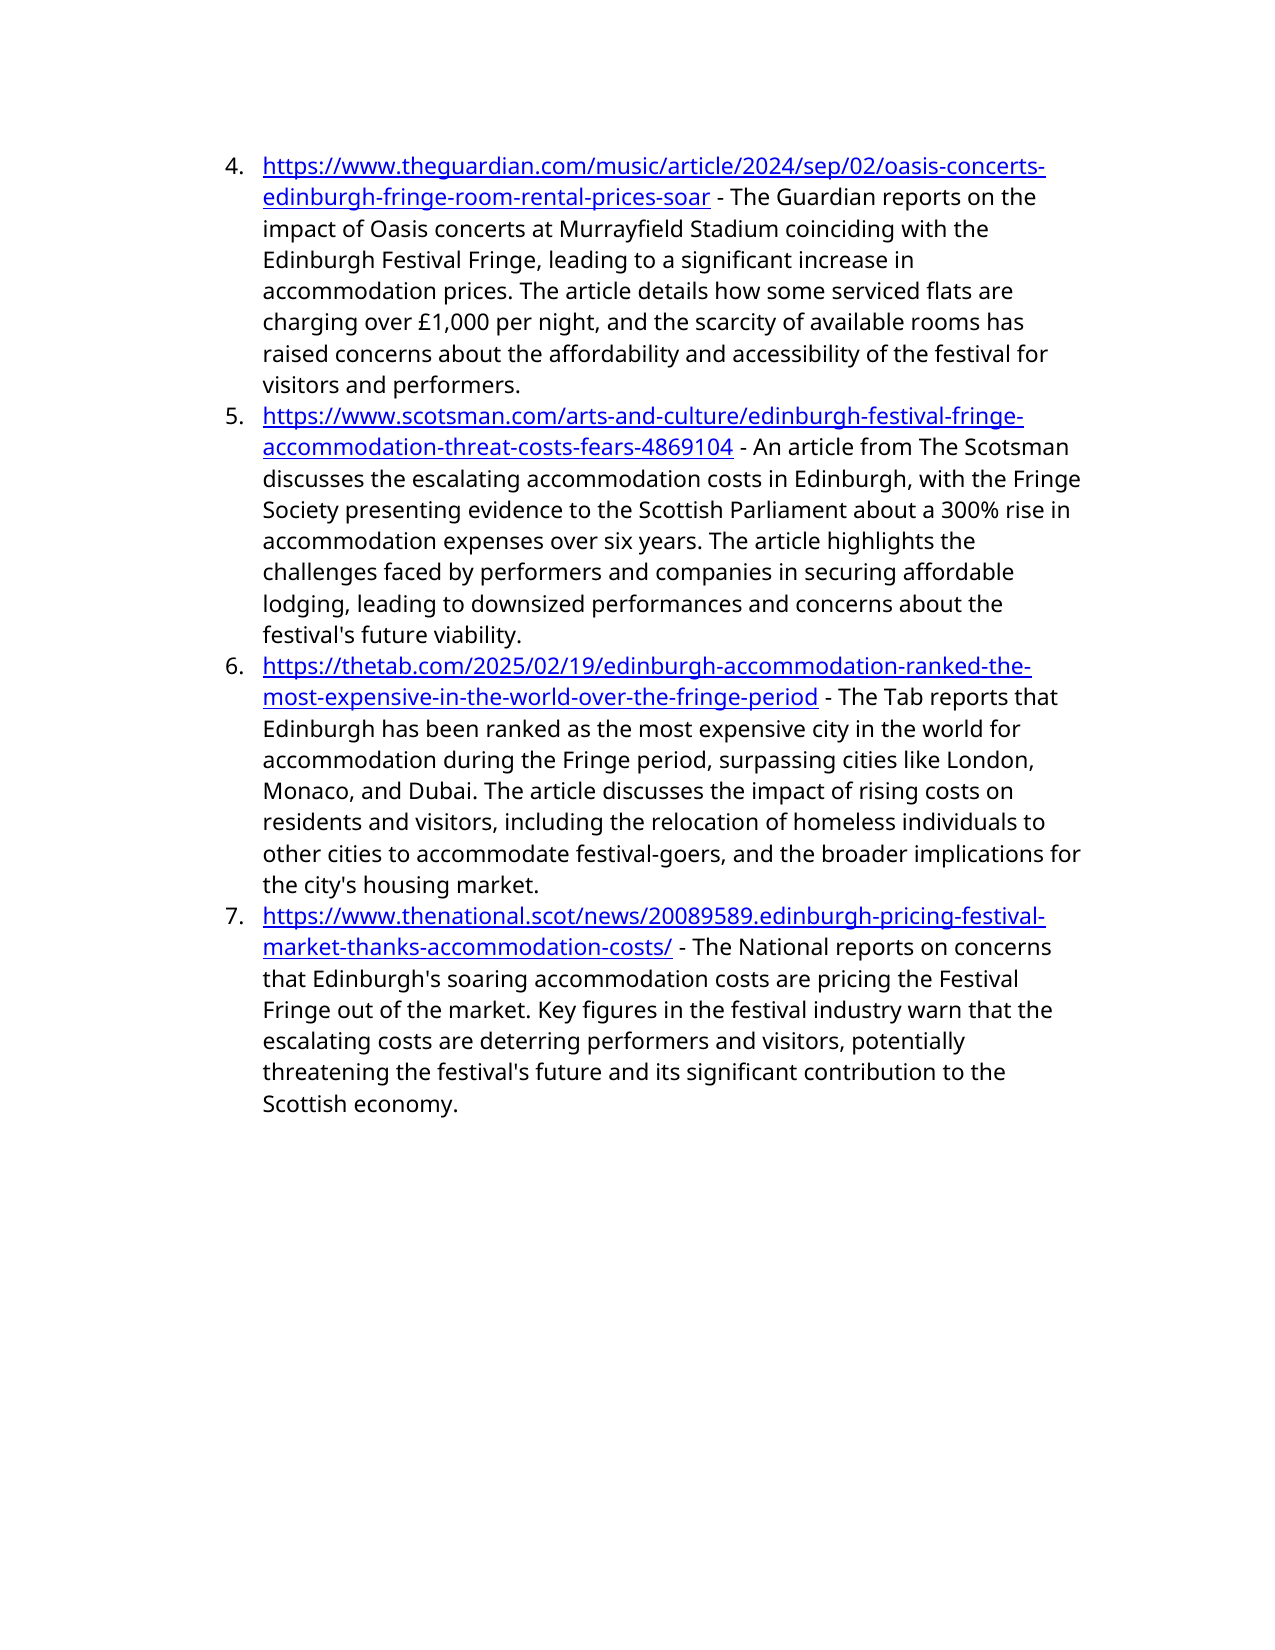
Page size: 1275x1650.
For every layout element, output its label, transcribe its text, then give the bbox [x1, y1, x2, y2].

list https://www.scotsman.com/arts-and-culture/edinburgh-festival-fringe-accommodation-threat-costs-fears-4869104 - An article from The Scotsman discusses the escalating accommodation costs in Edinburgh, with the Fringe Society presenting evidence to the Scottish Parliament about a 300% rise in accommodation expenses over six years. The article highlights the challenges faced by performers and companies in securing affordable lodging, leading to downsized performances and concerns about the festival's future viability. [225, 400, 1087, 650]
list https://www.thenational.scot/news/20089589.edinburgh-pricing-festival-market-thanks-accommodation-costs/ - The National reports on concerns that Edinburgh's soaring accommodation costs are pricing the Festival Fringe out of the market. Key figures in the festival industry warn that the escalating costs are deterring performers and visitors, potentially threatening the festival's future and its significant contribution to the Scottish economy. [225, 900, 1087, 1119]
list https://thetab.com/2025/02/19/edinburgh-accommodation-ranked-the-most-expensive-in-the-world-over-the-fringe-period - The Tab reports that Edinburgh has been ranked as the most expensive city in the world for accommodation during the Fringe period, surpassing cities like London, Monaco, and Dubai. The article discusses the impact of rising costs on residents and visitors, including the relocation of homeless individuals to other cities to accommodate festival-goers, and the broader implications for the city's housing market. [225, 650, 1087, 900]
list https://www.theguardian.com/music/article/2024/sep/02/oasis-concerts-edinburgh-fringe-room-rental-prices-soar - The Guardian reports on the impact of Oasis concerts at Murrayfield Stadium coinciding with the Edinburgh Festival Fringe, leading to a significant increase in accommodation prices. The article details how some serviced flats are charging over £1,000 per night, and the scarcity of available rooms has raised concerns about the affordability and accessibility of the festival for visitors and performers. [225, 150, 1087, 400]
